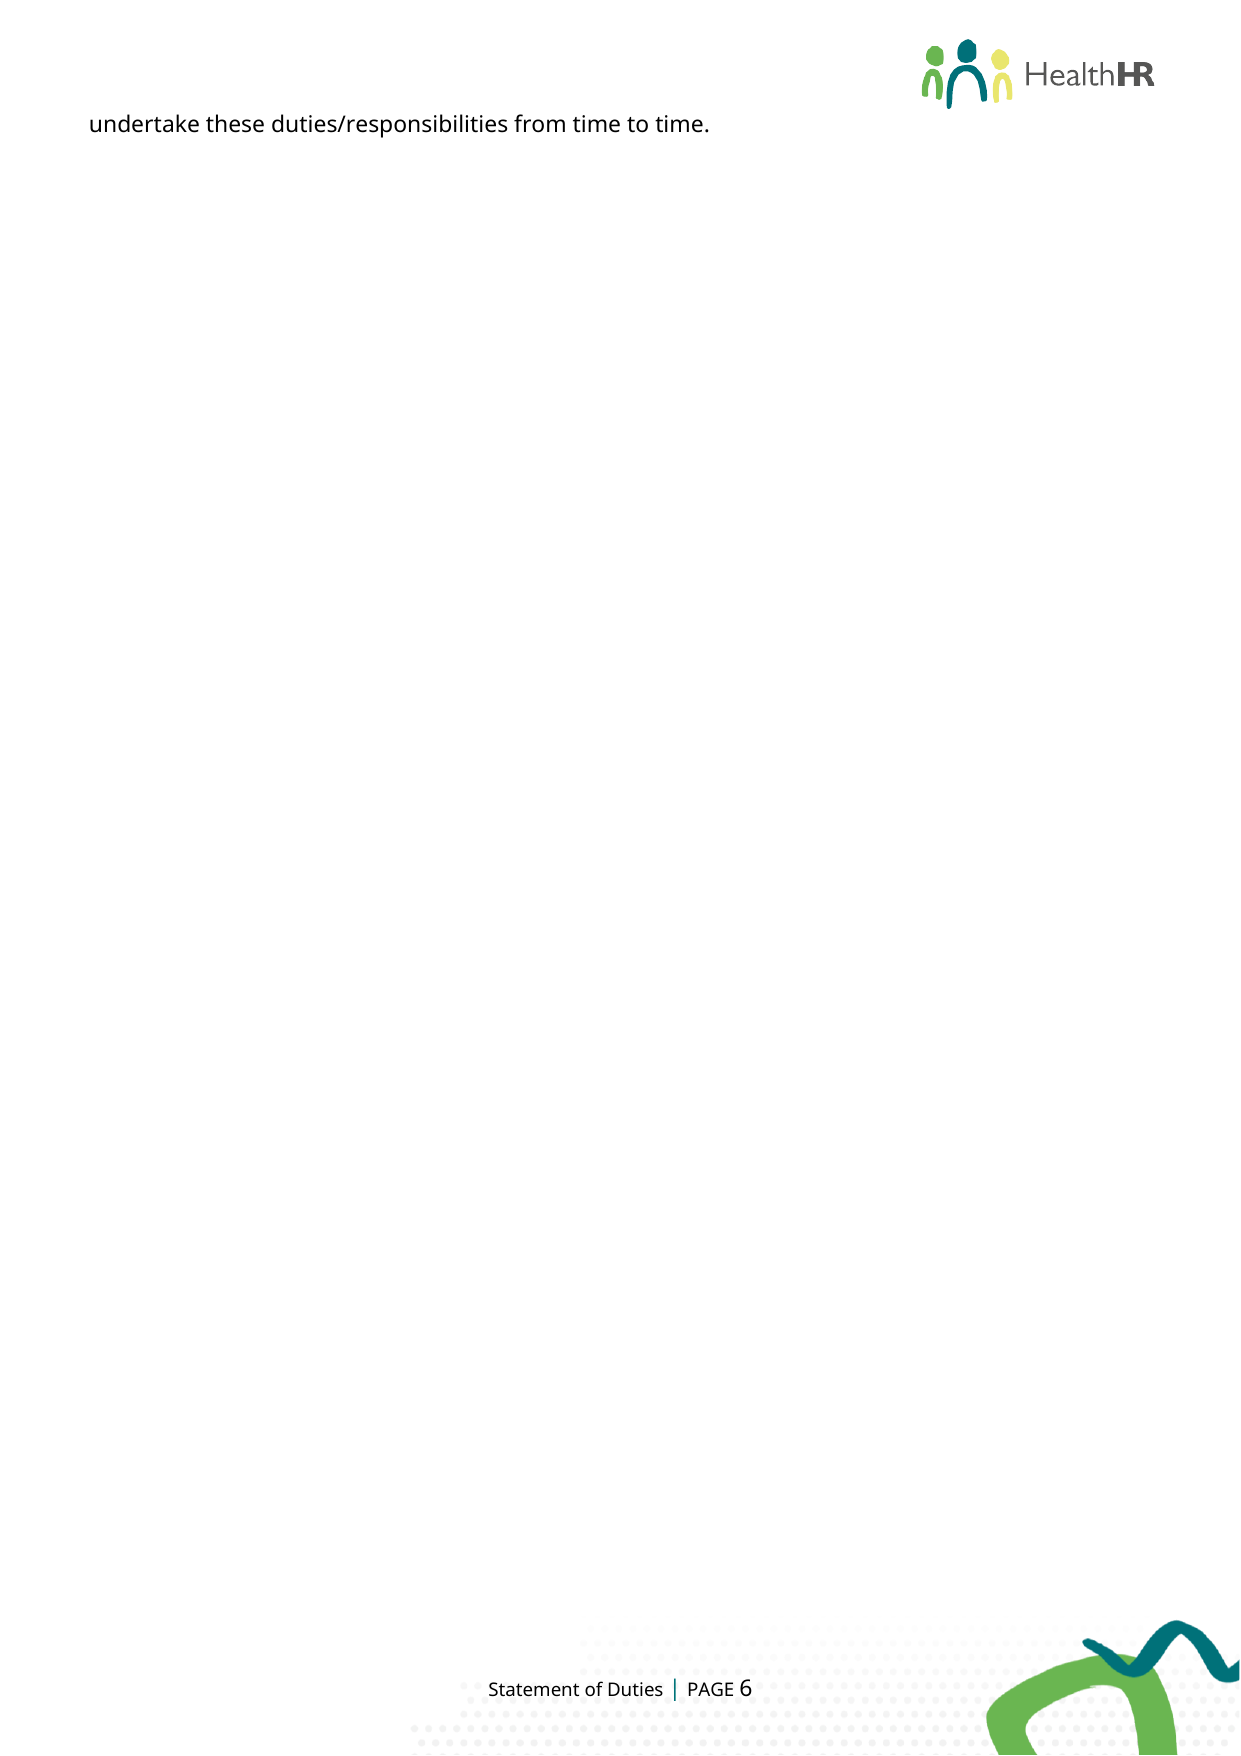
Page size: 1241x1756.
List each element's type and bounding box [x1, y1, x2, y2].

picture [1118, 62, 1155, 86]
picture [410, 1616, 1240, 1755]
picture [957, 39, 977, 63]
picture [991, 49, 1013, 103]
text [89, 108, 1113, 139]
picture [921, 46, 944, 100]
